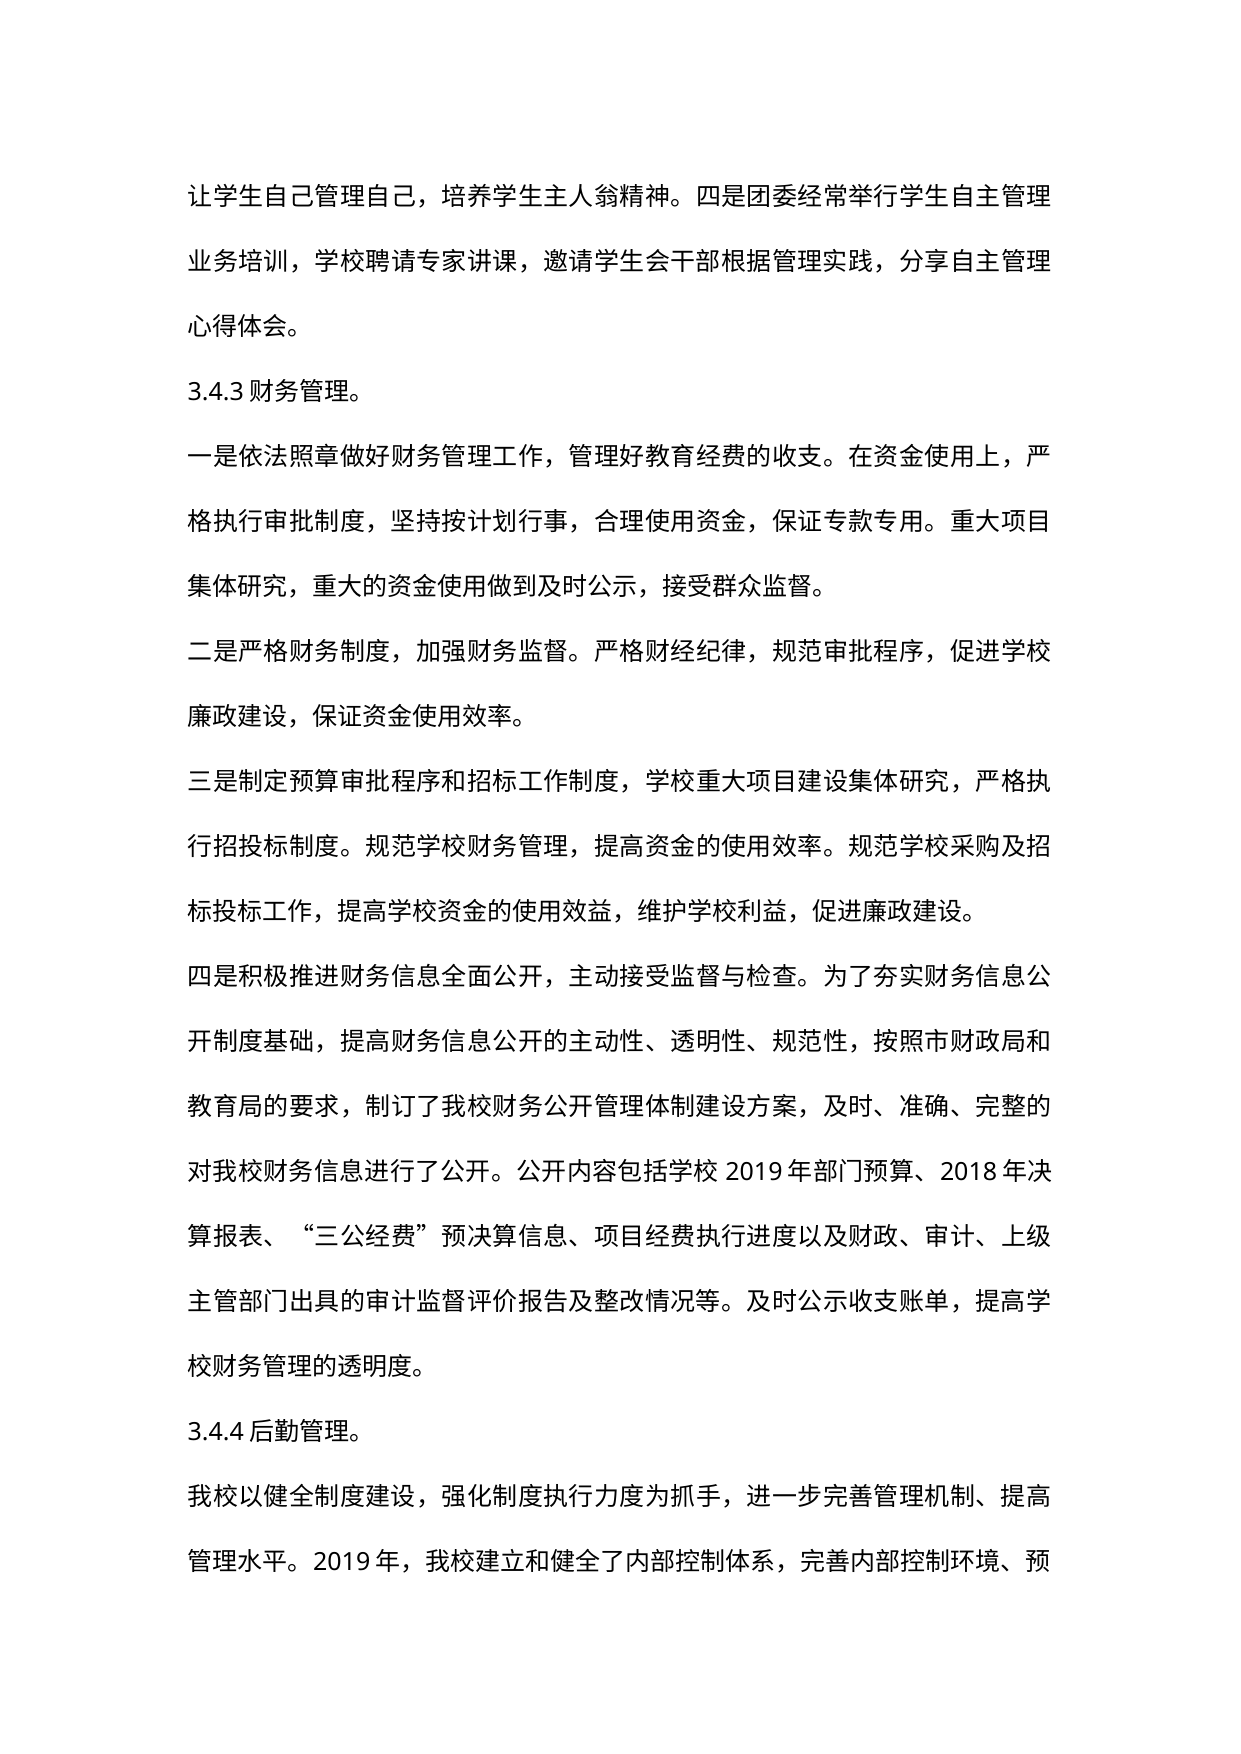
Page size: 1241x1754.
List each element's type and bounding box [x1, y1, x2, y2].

text [187, 162, 1053, 1592]
